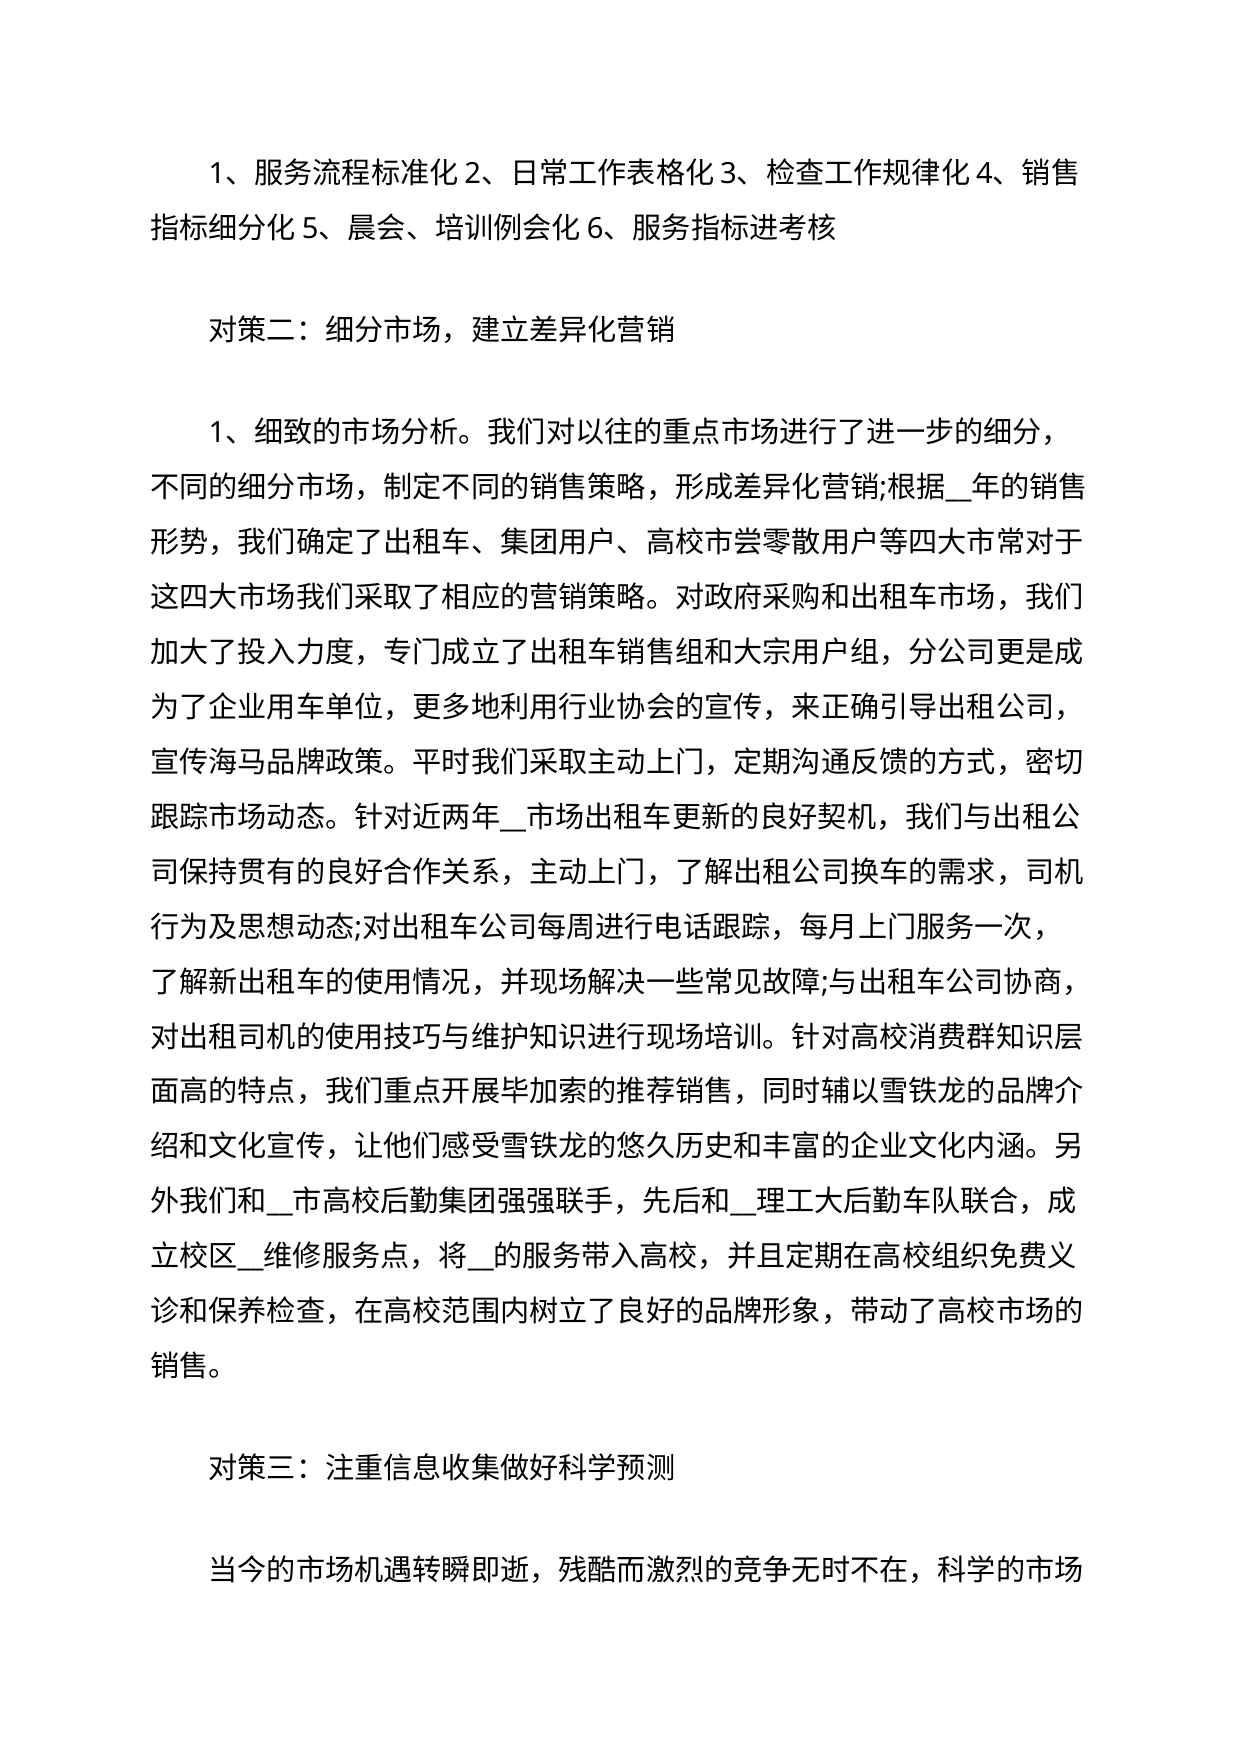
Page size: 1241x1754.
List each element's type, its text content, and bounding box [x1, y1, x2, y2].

text 1、细致的市场分析。我们对以往的重点市场进行了进一步的细分，不同的细分市场，制定不同的销售策略，形成差异化营销;根据__年的销售形势，我们确定了出租车、集团用户、高校市尝零散用户等四大市常对于这四大市场我们采取了相应的营销策略。对政府采购和出租车市场，我们加大了投入力度，专门成立了出租车销售组和大宗用户组，分公司更是成为了企业用车单位，更多地利用行业协会的宣传，来正确引导出租公司，宣传海马品牌政策。平时我们采取主动上门，定期沟通反馈的方式，密切跟踪市场动态。针对近两年__市场出租车更新的良好契机，我们与出租公司保持贯有的良好合作关系，主动上门，了解出租公司换车的需求，司机行为及思想动态;对出租车公司每周进行电话跟踪，每月上门服务一次，了解新出租车的使用情况，并现场解决一些常见故障;与出租车公司协商，对出租司机的使用技巧与维护知识进行现场培训。针对高校消费群知识层面高的特点，我们重点开展毕加索的推荐销售，同时辅以雪铁龙的品牌介绍和文化宣传，让他们感受雪铁龙的悠久历史和丰富的企业文化内涵。另外我们和__市高校后勤集团强强联手，先后和__理工大后勤车队联合，成立校区__维修服务点，将__的服务带入高校，并且定期在高校组织免费义诊和保养检查，在高校范围内树立了良好的品牌形象，带动了高校市场的销售。 [150, 409, 1090, 1385]
text 1、服务流程标准化2、日常工作表格化3、检查工作规律化4、销售指标细分化5、晨会、培训例会化6、服务指标进考核 [150, 150, 1090, 247]
text 对策三：注重信息收集做好科学预测 [150, 1444, 1090, 1487]
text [150, 1546, 1090, 1588]
text 对策二：细分市场，建立差异化营销 [150, 307, 1090, 349]
